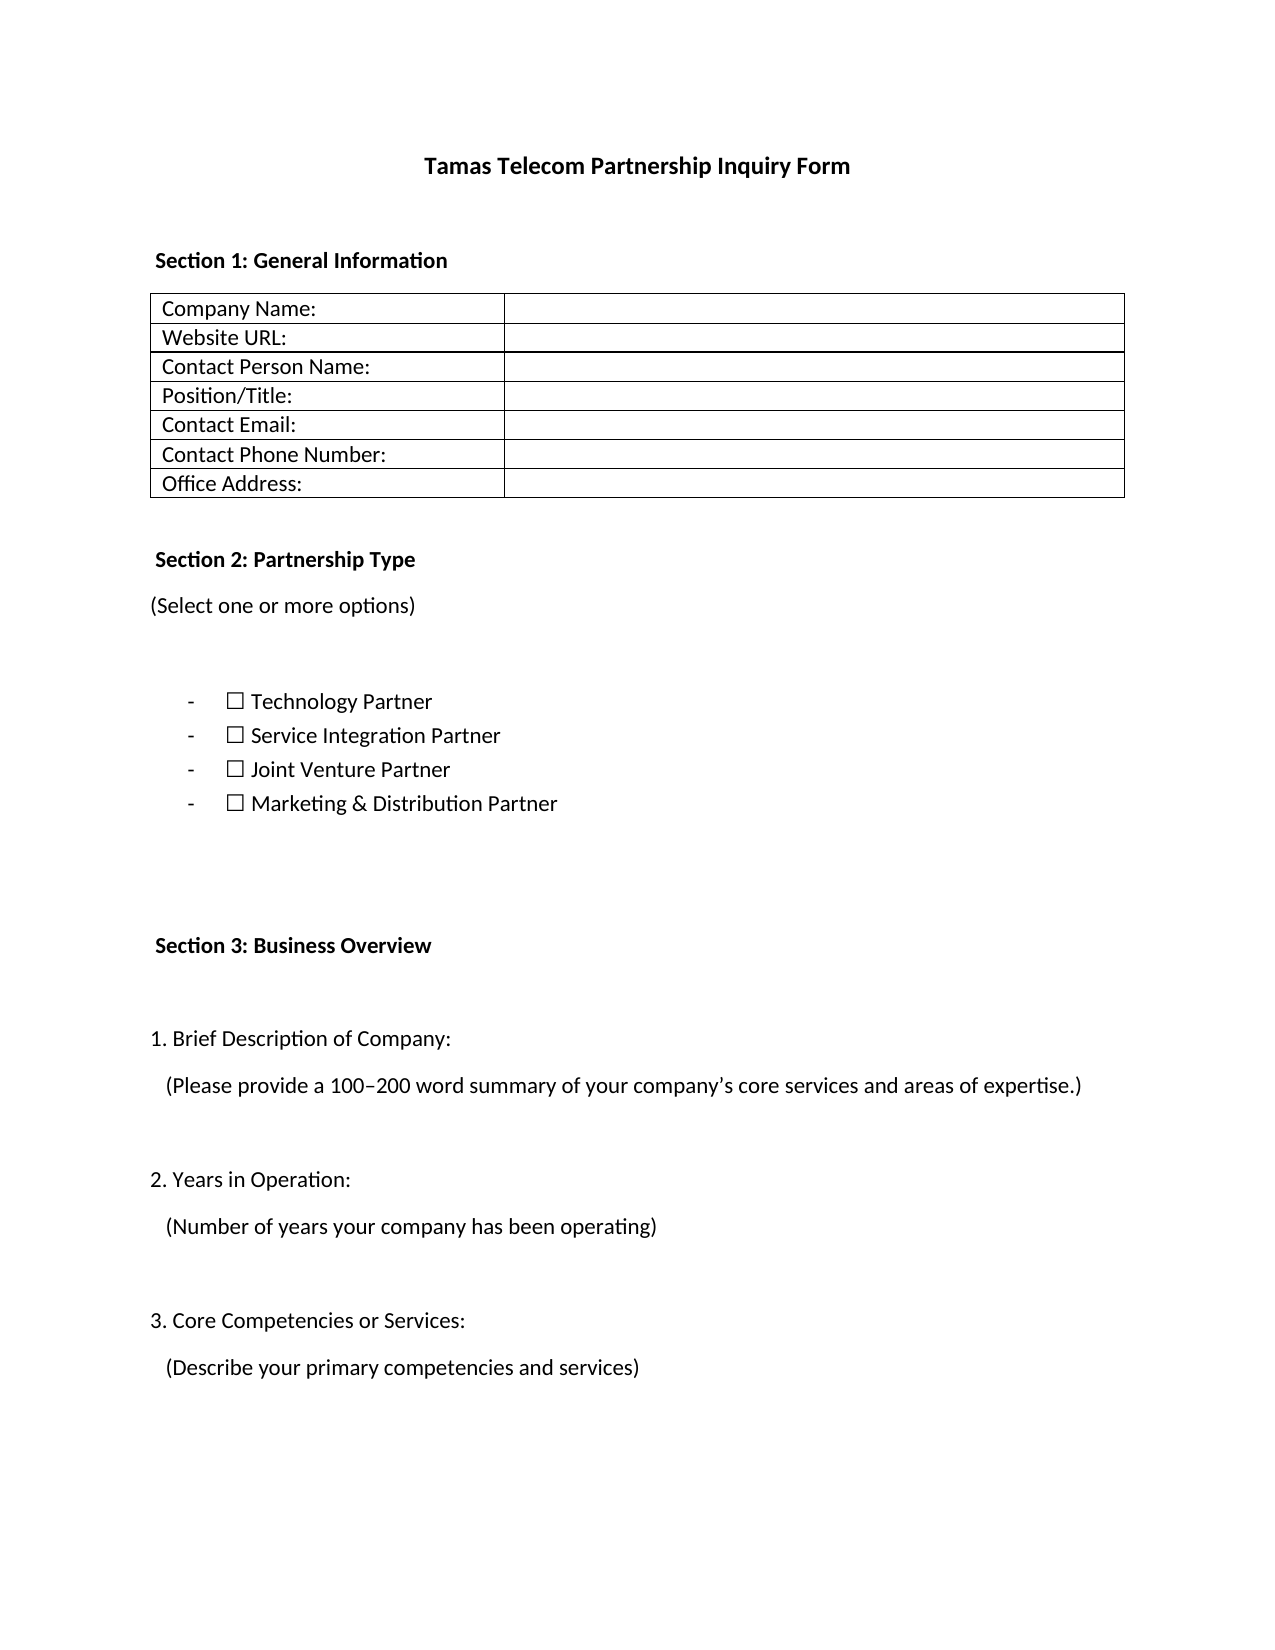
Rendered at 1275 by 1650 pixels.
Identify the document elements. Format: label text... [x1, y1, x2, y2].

text (Number of years your company has been operating) [150, 1212, 1125, 1240]
text (Select one or more options) [150, 592, 1125, 619]
table_cell [505, 440, 1124, 468]
table_cell [505, 411, 1124, 439]
list ☐ Technology Partner [187, 685, 1125, 717]
list ☐ Marketing & Distribution Partner [187, 787, 1125, 818]
table_cell Contact Person Name: [151, 353, 504, 381]
table_cell Office Address: [151, 469, 504, 497]
text Tamas Telecom Partnership Inquiry Form [150, 150, 1125, 181]
table_cell Contact Phone Number: [151, 440, 504, 468]
text Section 3: Business Overview [150, 931, 1125, 959]
text 1. Brief Description of Company: [150, 1024, 1125, 1052]
text Section 2: Partnership Type [150, 545, 1125, 573]
table_header [505, 294, 1124, 322]
table_cell Website URL: [151, 324, 504, 351]
table_cell [505, 324, 1124, 351]
text 3. Core Competencies or Services: [150, 1306, 1125, 1334]
table_header Company Name: [151, 294, 504, 322]
table_cell [505, 353, 1124, 381]
table_cell Position/Title: [151, 382, 504, 409]
table_cell [505, 382, 1124, 409]
text Section 1: General Information [150, 246, 1125, 274]
text (Describe your primary competencies and services) [150, 1353, 1125, 1381]
list ☐ Service Integration Partner [187, 719, 1125, 750]
table_cell Contact Email: [151, 411, 504, 439]
list ☐ Joint Venture Partner [187, 753, 1125, 784]
text 2. Years in Operation: [150, 1165, 1125, 1193]
table_cell [505, 469, 1124, 497]
text (Please provide a 100–200 word summary of your company’s core services and areas of expertise.) [150, 1071, 1125, 1099]
